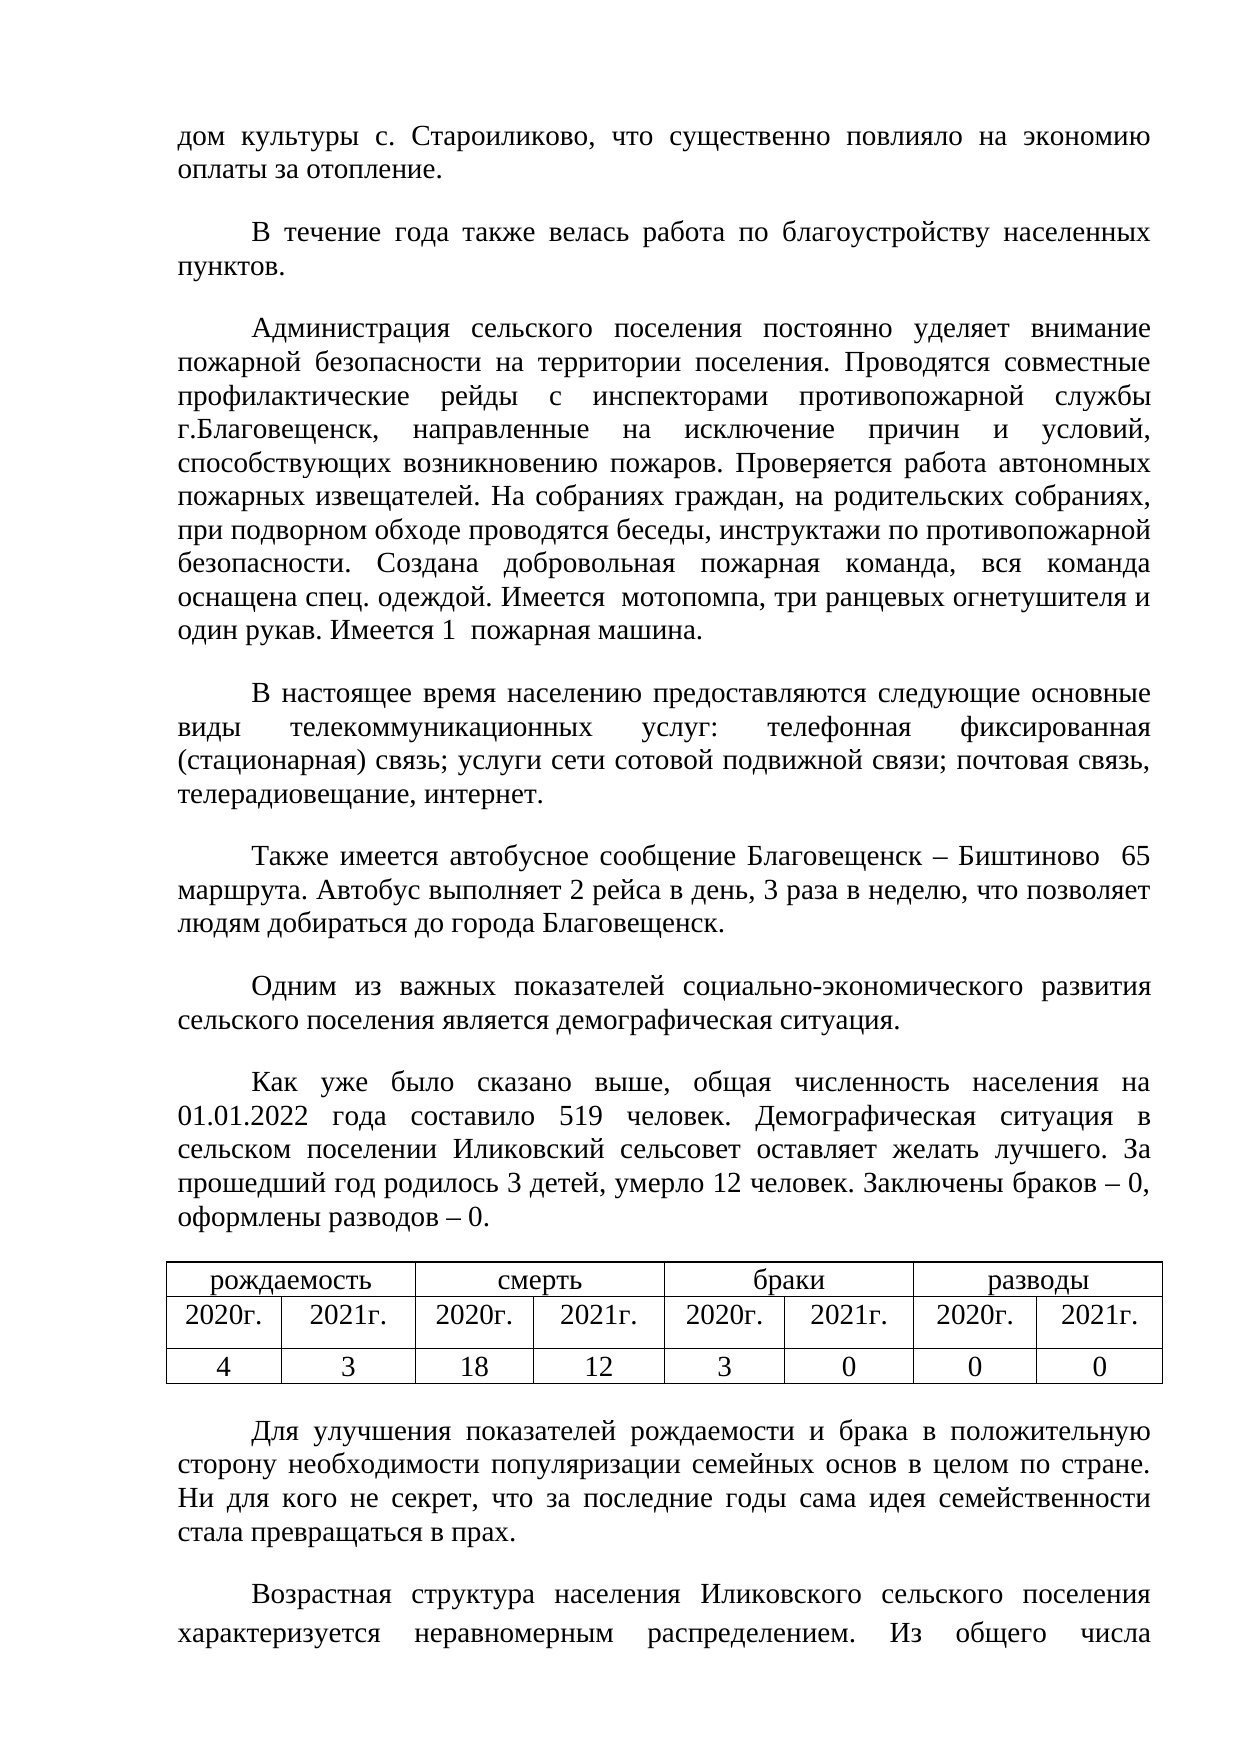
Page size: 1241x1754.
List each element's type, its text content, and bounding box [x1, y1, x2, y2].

table_cell 2020г. [914, 1297, 1036, 1348]
text Для улучшения показателей рождаемости и брака в положительную сторону необходимости популяризации семейных основ в целом по стране. Ни для кого не секрет, что за последние годы сама идея семейственности стала превращаться в прах. [177, 1413, 1152, 1547]
table_cell 3 [665, 1349, 784, 1383]
table_cell 2021г. [1037, 1297, 1162, 1348]
table_cell 2021г. [785, 1297, 913, 1348]
table_header смерть [416, 1263, 664, 1296]
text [177, 1576, 1152, 1648]
text Администрация сельского поселения постоянно уделяет внимание пожарной безопасности на территории поселения. Проводятся совместные профилактические рейды с инспекторами противопожарной службы г.Благовещенск, направленные на исключение причин и условий, способствующих возникновению пожаров. Проверяется работа автономных пожарных извещателей. На собраниях граждан, на родительских собраниях, при подворном обходе проводятся беседы, инструктажи по противопожарной безопасности. Создана добровольная пожарная команда, вся команда оснащена спец. одеждой. Имеется мотопомпа, три ранцевых огнетушителя и один рукав. Имеется 1 пожарная машина. [177, 311, 1152, 445]
table_cell 2020г. [167, 1297, 281, 1348]
table_header браки [665, 1263, 913, 1296]
table_cell 12 [534, 1349, 664, 1383]
table_cell 3 [282, 1349, 415, 1383]
text В течение года также велась работа по благоустройству населенных пунктов. [177, 214, 1152, 281]
text Также имеется автобусное сообщение Благовещенск – Биштиново 65 маршрута. Автобус выполняет 2 рейса в день, 3 раза в неделю, что позволяет людям добираться до города Благовещенск. [177, 838, 1152, 939]
table_cell 2020г. [665, 1297, 784, 1348]
text Администрация сельского поселения постоянно уделяет внимание пожарной безопасности на территории поселения. Проводятся совместные профилактические рейды с инспекторами противопожарной службы г.Благовещенск, направленные на исключение причин и условий, способствующих возникновению пожаров. Проверяется работа автономных пожарных извещателей. На собраниях граждан, на родительских собраниях, при подворном обходе проводятся беседы, инструктажи по противопожарной безопасности. Создана добровольная пожарная команда, вся команда оснащена спец. одеждой. Имеется мотопомпа, три ранцевых огнетушителя и один рукав. Имеется 1 пожарная машина. [177, 478, 1152, 646]
table_cell 18 [416, 1349, 533, 1383]
table_cell 0 [914, 1349, 1036, 1383]
table_cell 0 [1037, 1349, 1162, 1383]
table_cell 2020г. [416, 1297, 533, 1348]
table_cell 0 [785, 1349, 913, 1383]
table_header рождаемость [167, 1263, 415, 1296]
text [177, 118, 1152, 185]
table_cell 2021г. [282, 1297, 415, 1348]
text Одним из важных показателей социально-экономического развития сельского поселения является демографическая ситуация. [177, 968, 1152, 1035]
table_cell 4 [167, 1349, 281, 1383]
table_cell 2021г. [534, 1297, 664, 1348]
table_header разводы [914, 1263, 1162, 1296]
text Как уже было сказано выше, общая численность населения на 01.01.2022 года составило 519 человек. Демографическая ситуация в сельском поселении Иликовский сельсовет оставляет желать лучшего. За прошедший год родилось 3 детей, умерло 12 человек. Заключены браков – 0, оформлены разводов – 0. [177, 1064, 1152, 1232]
text В настоящее время населению предоставляются следующие основные виды телекоммуникационных услуг: телефонная фиксированная (стационарная) связь; услуги сети сотовой подвижной связи; почтовая связь, телерадиовещание, интернет. [177, 675, 1152, 809]
